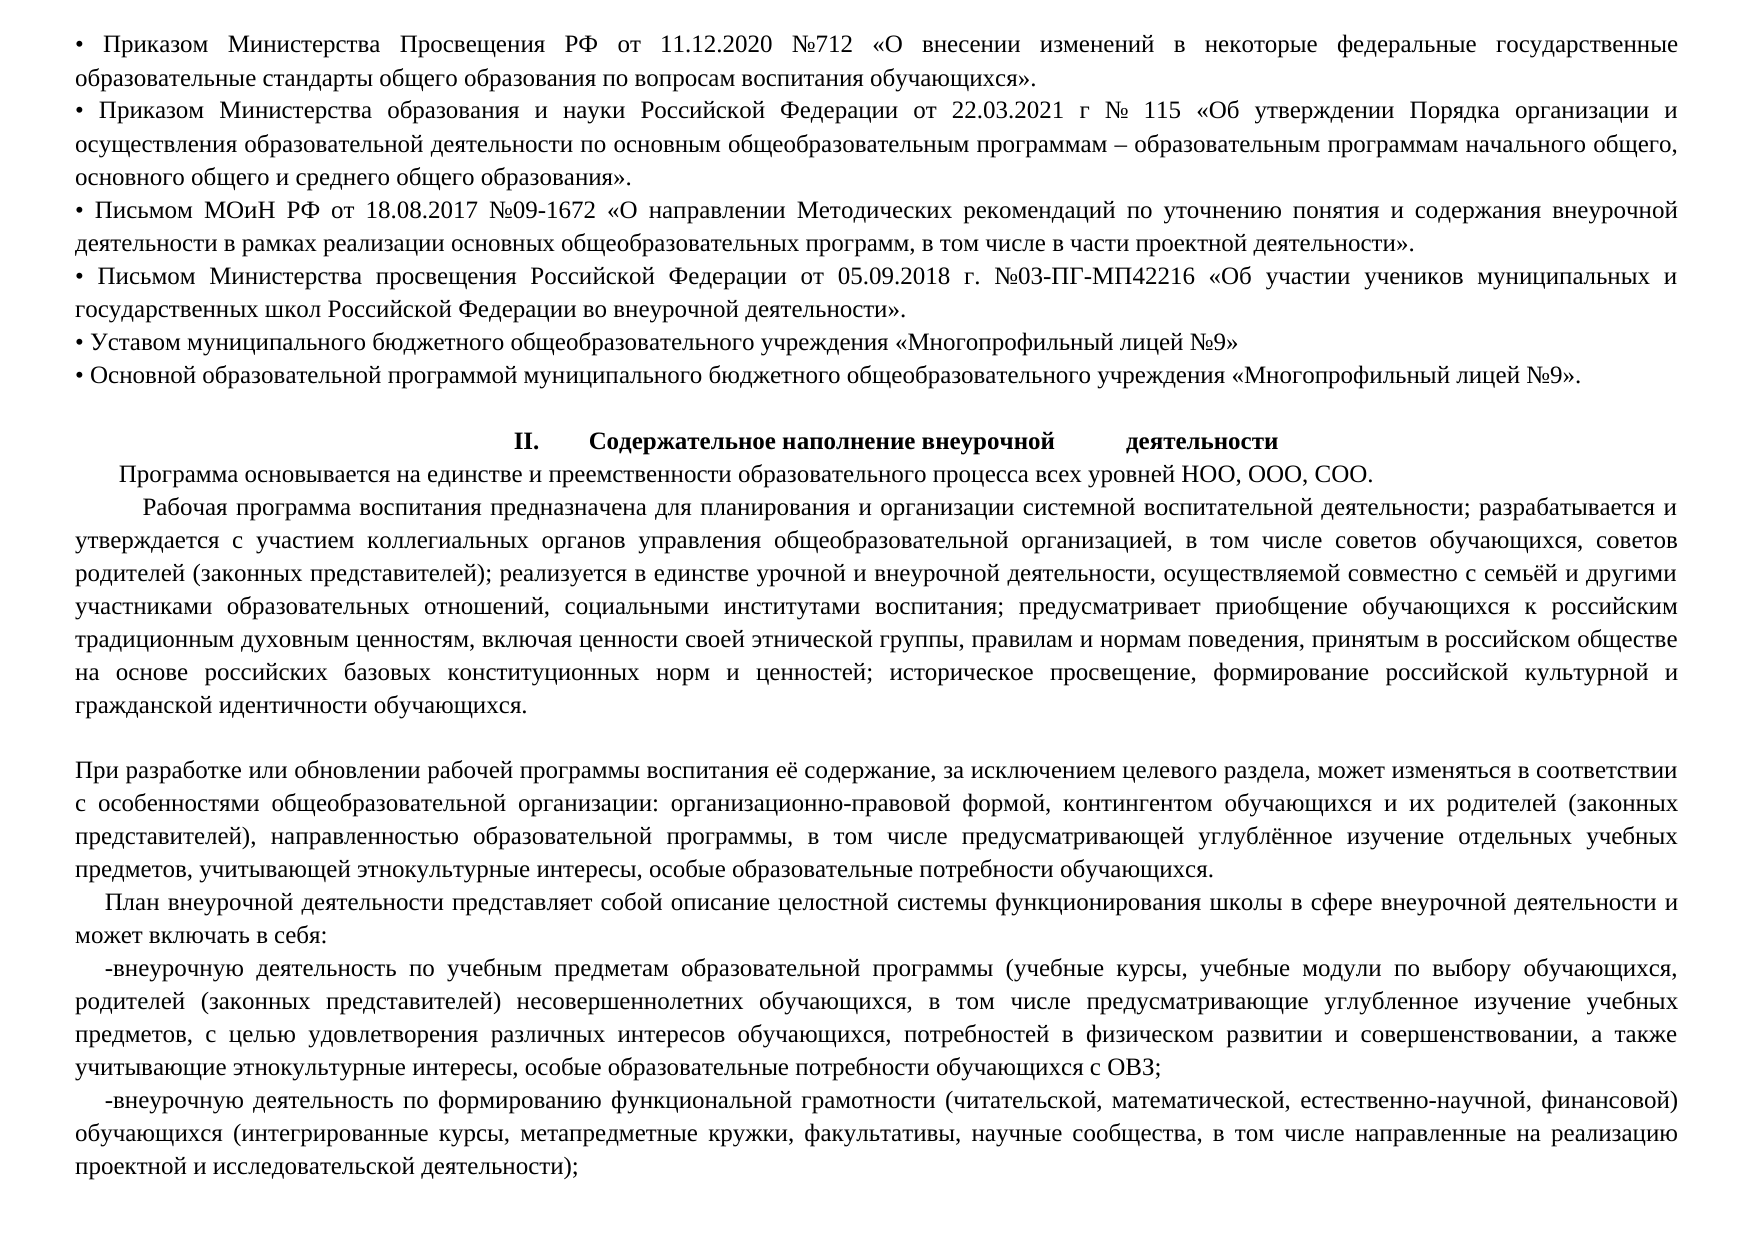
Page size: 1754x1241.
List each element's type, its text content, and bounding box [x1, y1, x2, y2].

list • Основной образовательной программой муниципального бюджетного общеобразовательного учреждения «Многопрофильный лицей №9». [75, 360, 1679, 388]
list Содержательное наполнение внеурочной деятельности [112, 426, 1679, 454]
list При разработке или обновлении рабочей программы воспитания её содержание, за исключением целевого раздела, может изменяться в соответствии с особенностями общеобразовательной организации: организационно-правовой формой, контингентом обучающихся и их родителей (законных представителей), направленностью образовательной программы, в том числе предусматривающей углублённое изучение отдельных учебных предметов, учитывающей этнокультурные интересы, особые образовательные потребности обучающихся. [75, 755, 1679, 883]
list • Письмом Министерства просвещения Российской Федерации от 05.09.2018 г. №03-ПГ-МП42216 «Об участии учеников муниципальных и государственных школ Российской Федерации во внеурочной деятельности». [75, 261, 1679, 322]
list -внеурочную деятельность по учебным предметам образовательной программы (учебные курсы, учебные модули по выбору обучающихся, родителей (законных представителей) несовершеннолетних обучающихся, в том числе предусматривающие углубленное изучение учебных предметов, с целью удовлетворения различных интересов обучающихся, потребностей в физическом развитии и совершенствовании, а также учитывающие этнокультурные интересы, особые образовательные потребности обучающихся с ОВЗ; [75, 953, 1679, 1081]
list • Приказом Министерства Просвещения РФ от 11.12.2020 №712 «О внесении изменений в некоторые федеральные государственные образовательные стандарты общего образования по вопросам воспитания обучающихся». [75, 29, 1679, 91]
list • Письмом МОиН РФ от 18.08.2017 №09-1672 «О направлении Методических рекомендаций по уточнению понятия и содержания внеурочной деятельности в рамках реализации основных общеобразовательных программ, в том числе в части проектной деятельности». [75, 195, 1679, 256]
list • Уставом муниципального бюджетного общеобразовательного учреждения «Многопрофильный лицей №9» [75, 327, 1679, 356]
list Рабочая программа воспитания предназначена для планирования и организации системной воспитательной деятельности; разрабатывается и утверждается с участием коллегиальных органов управления общеобразовательной организацией, в том числе советов обучающихся, советов родителей (законных представителей); реализуется в единстве урочной и внеурочной деятельности, осуществляемой совместно с семьёй и другими участниками образовательных отношений, социальными институтами воспитания; предусматривает приобщение обучающихся к российским традиционным духовным ценностям, включая ценности своей этнической группы, правилам и нормам поведения, принятым в российском обществе на основе российских базовых конституционных норм и ценностей; историческое просвещение, формирование российской культурной и гражданской идентичности обучающихся. [75, 492, 1679, 719]
list -внеурочную деятельность по формированию функциональной грамотности (читательской, математической, естественно-научной, финансовой) обучающихся (интегрированные курсы, метапредметные кружки, факультативы, научные сообщества, в том числе направленные на реализацию проектной и исследовательской деятельности); [75, 1085, 1679, 1180]
list • Приказом Министерства образования и науки Российской Федерации от 22.03.2021 г № 115 «Об утверждении Порядка организации и осуществления образовательной деятельности по основным общеобразовательным программам – образовательным программам начального общего, основного общего и среднего общего образования». [75, 96, 1679, 190]
list План внеурочной деятельности представляет собой описание целостной системы функционирования школы в сфере внеурочной деятельности и может включать в себя: [75, 887, 1679, 949]
list Программа основывается на единстве и преемственности образовательного процесса всех уровней НОО, ООО, СОО. [75, 459, 1679, 488]
